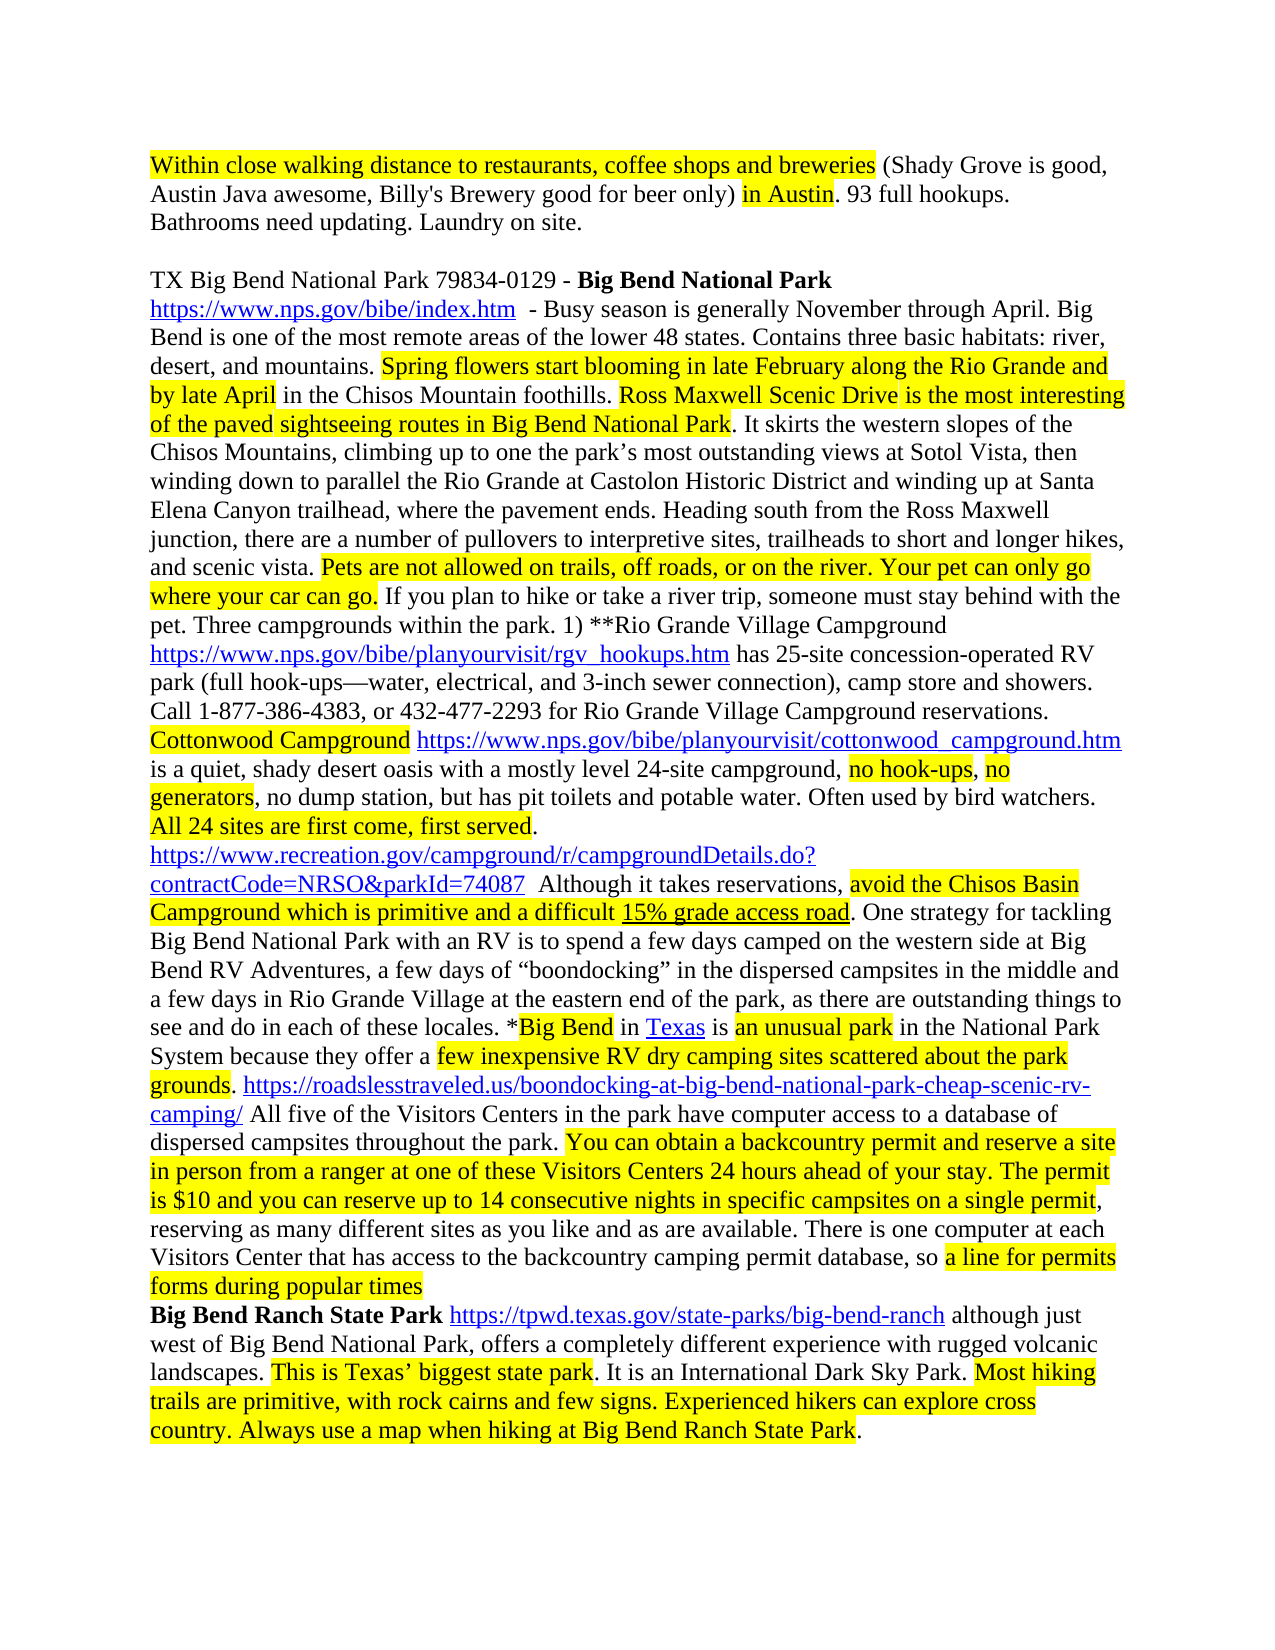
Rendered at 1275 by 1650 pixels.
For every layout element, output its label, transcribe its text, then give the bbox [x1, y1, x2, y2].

text https://www.recreation.gov/campground/r/campgroundDetails.do?contractCode=NRSO&parkId=74087 Although it takes reservations, avoid the Chisos Basin Campground which is primitive and a difficult 15% grade access road. One strategy for tackling Big Bend National Park with an RV is to spend a few days camped on the western side at Big Bend RV Adventures, a few days of “boondocking” in the dispersed campsites in the middle and a few days in Rio Grande Village at the eastern end of the park, as there are outstanding things to see and do in each of these locales. *Big Bend in Texas is an unusual park in the National Park System because they offer a few inexpensive RV dry camping sites scattered about the park grounds. https://roadslesstraveled.us/boondocking-at-big-bend-national-park-cheap-scenic-rv-camping/ All five of the Visitors Centers in the park have computer access to a database of dispersed campsites throughout the park. You can obtain a backcountry permit and reserve a site in person from a ranger at one of these Visitors Centers 24 hours ahead of your stay. The permit is $10 and you can reserve up to 14 consecutive nights in specific campsites on a single permit, reserving as many different sites as you like and as are available. There is one computer at each Visitors Center that has access to the backcountry camping permit database, so a line for permits forms during popular times [150, 840, 1125, 1300]
text Big Bend Ranch State Park https://tpwd.texas.gov/state-parks/big-bend-ranch although just west of Big Bend National Park, offers a completely different experience with rugged volcanic landscapes. This is Texas’ biggest state park. It is an International Dark Sky Park. Most hiking trails are primitive, with rock cairns and few signs. Experienced hikers can explore cross country. Always use a map when hiking at Big Bend Ranch State Park. [150, 1300, 1125, 1444]
text TX Big Bend National Park 79834-0129 - Big Bend National Park https://www.nps.gov/bibe/index.htm - Busy season is generally November through April. Big Bend is one of the most remote areas of the lower 48 states. Contains three basic habitats: river, desert, and mountains. Spring flowers start blooming in late February along the Rio Grande and by late April in the Chisos Mountain foothills. Ross Maxwell Scenic Drive is the most interesting of the paved sightseeing routes in Big Bend National Park. It skirts the western slopes of the Chisos Mountains, climbing up to one the park’s most outstanding views at Sotol Vista, then winding down to parallel the Rio Grande at Castolon Historic District and winding up at Santa Elena Canyon trailhead, where the pavement ends. Heading south from the Ross Maxwell junction, there are a number of pullovers to interpretive sites, trailheads to short and longer hikes, and scenic vista. Pets are not allowed on trails, off roads, or on the river. Your pet can only go where your car can go. If you plan to hike or take a river trip, someone must stay behind with the pet. Three campgrounds within the park. 1) **Rio Grande Village Campground https://www.nps.gov/bibe/planyourvisit/rgv_hookups.htm has 25-site concession-operated RV park (full hook-ups—water, electrical, and 3-inch sewer connection), camp store and showers. Call 1-877-386-4383, or 432-477-2293 for Rio Grande Village Campground reservations. Cottonwood Campground https://www.nps.gov/bibe/planyourvisit/cottonwood_campground.htm is a quiet, shady desert oasis with a mostly level 24-site campground, no hook-ups, no generators, no dump station, but has pit toilets and potable water. Often used by bird watchers. All 24 sites are first come, first served. [150, 265, 1125, 409]
text TX Big Bend National Park 79834-0129 - Big Bend National Park https://www.nps.gov/bibe/index.htm - Busy season is generally November through April. Big Bend is one of the most remote areas of the lower 48 states. Contains three basic habitats: river, desert, and mountains. Spring flowers start blooming in late February along the Rio Grande and by late April in the Chisos Mountain foothills. Ross Maxwell Scenic Drive is the most interesting of the paved sightseeing routes in Big Bend National Park. It skirts the western slopes of the Chisos Mountains, climbing up to one the park’s most outstanding views at Sotol Vista, then winding down to parallel the Rio Grande at Castolon Historic District and winding up at Santa Elena Canyon trailhead, where the pavement ends. Heading south from the Ross Maxwell junction, there are a number of pullovers to interpretive sites, trailheads to short and longer hikes, and scenic vista. Pets are not allowed on trails, off roads, or on the river. Your pet can only go where your car can go. If you plan to hike or take a river trip, someone must stay behind with the pet. Three campgrounds within the park. 1) **Rio Grande Village Campground https://www.nps.gov/bibe/planyourvisit/rgv_hookups.htm has 25-site concession-operated RV park (full hook-ups—water, electrical, and 3-inch sewer connection), camp store and showers. Call 1-877-386-4383, or 432-477-2293 for Rio Grande Village Campground reservations. Cottonwood Campground https://www.nps.gov/bibe/planyourvisit/cottonwood_campground.htm is a quiet, shady desert oasis with a mostly level 24-site campground, no hook-ups, no generators, no dump station, but has pit toilets and potable water. Often used by bird watchers. All 24 sites are first come, first served. [150, 380, 1125, 840]
text Within close walking distance to restaurants, coffee shops and breweries (Shady Grove is good, Austin Java awesome, Billy's Brewery good for beer only) in Austin. 93 full hookups. Bathrooms need updating. Laundry on site. [150, 150, 1125, 236]
